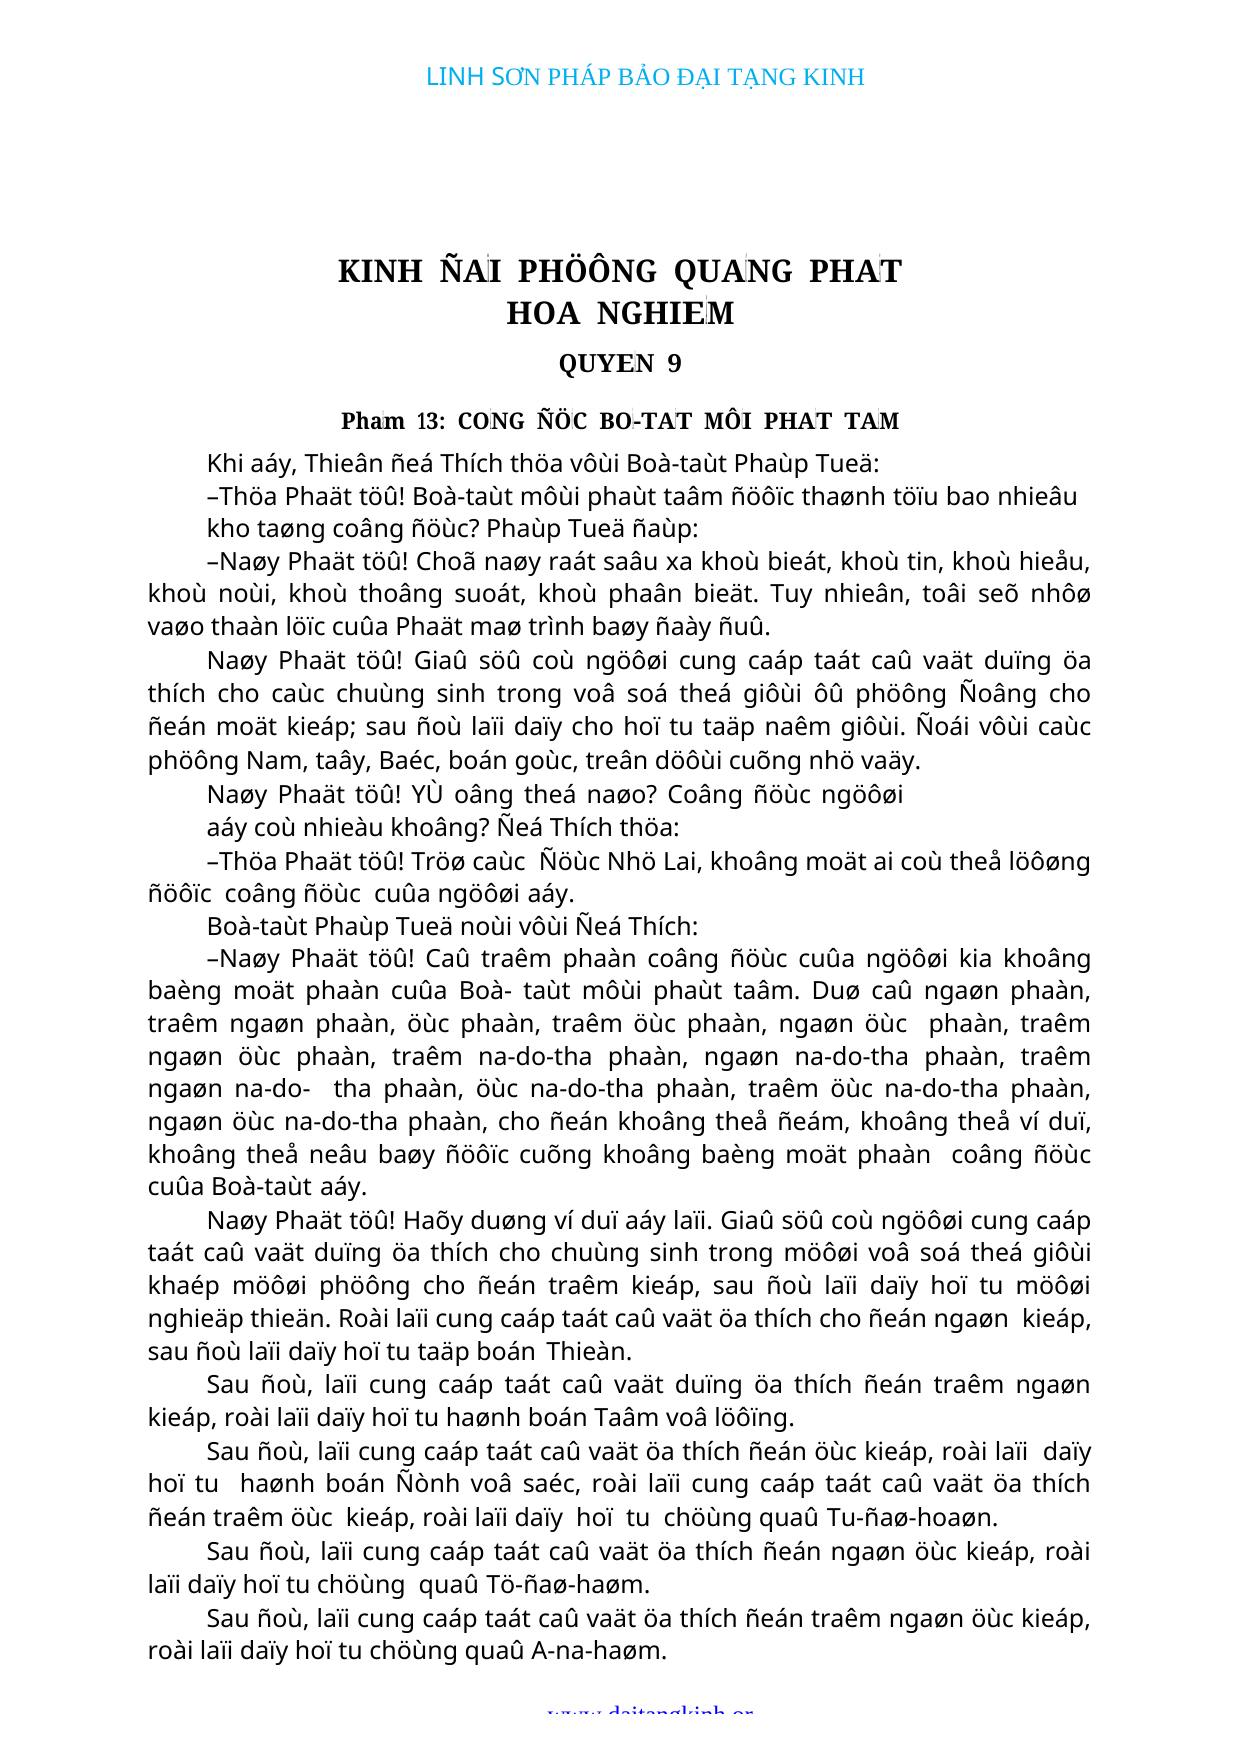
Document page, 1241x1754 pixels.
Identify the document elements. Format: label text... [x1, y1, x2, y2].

text Boà-taùt Phaùp Tueä noùi vôùi Ñeá Thích: [206, 910, 1105, 942]
text –Thöa Phaät töû! Boà-taùt môùi phaùt taâm ñöôïc thaønh töïu bao nhieâu kho taøng coâng ñöùc? Phaùp Tueä ñaùp: [206, 479, 1079, 544]
text Sau ñoù, laïi cung caáp taát caû vaät öa thích ñeán traêm ngaøn öùc kieáp, roài laïi daïy hoï tu chöùng quaû A-na-haøm. [147, 1600, 1092, 1667]
text –Naøy Phaät töû! Caû traêm phaàn coâng ñöùc cuûa ngöôøi kia khoâng baèng moät phaàn cuûa Boà- taùt môùi phaùt taâm. Duø caû ngaøn phaàn, traêm ngaøn phaàn, öùc phaàn, traêm öùc phaàn, ngaøn öùc phaàn, traêm ngaøn öùc phaàn, traêm na-do-tha phaàn, ngaøn na-do-tha phaàn, traêm ngaøn na-do- tha phaàn, öùc na-do-tha phaàn, traêm öùc na-do-tha phaàn, ngaøn öùc na-do-tha phaàn, cho ñeán khoâng theå ñeám, khoâng theå ví duï, khoâng theå neâu baøy ñöôïc cuõng khoâng baèng moät phaàn coâng ñöùc cuûa Boà-taùt aáy. [147, 942, 1093, 1203]
text –Thöa Phaät töû! Tröø caùc Ñöùc Nhö Lai, khoâng moät ai coù theå löôøng ñöôïc coâng ñöùc cuûa ngöôøi aáy. [147, 843, 1093, 910]
text Sau ñoù, laïi cung caáp taát caû vaät öa thích ñeán ngaøn öùc kieáp, roài laïi daïy hoï tu chöùng quaû Tö-ñaø-haøm. [147, 1533, 1093, 1600]
text Phaåm 13: COÂNG ÑÖÙC BOÀ-TAÙT MÔÙI PHAÙT TAÂM [335, 405, 905, 436]
text Khi aáy, Thieân ñeá Thích thöa vôùi Boà-taùt Phaùp Tueä: [206, 446, 1105, 479]
text Naøy Phaät töû! YÙ oâng theá naøo? Coâng ñöùc ngöôøi aáy coù nhieàu khoâng? Ñeá Thích thöa: [206, 777, 905, 843]
text Naøy Phaät töû! Haõy duøng ví duï aáy laïi. Giaû söû coù ngöôøi cung caáp taát caû vaät duïng öa thích cho chuùng sinh trong möôøi voâ soá theá giôùi khaép möôøi phöông cho ñeán traêm kieáp, sau ñoù laïi daïy hoï tu möôøi nghieäp thieän. Roài laïi cung caáp taát caû vaät öa thích cho ñeán ngaøn kieáp, sau ñoù laïi daïy hoï tu taäp boán Thieàn. [147, 1204, 1093, 1367]
text Naøy Phaät töû! Giaû söû coù ngöôøi cung caáp taát caû vaät duïng öa thích cho caùc chuùng sinh trong voâ soá theá giôùi ôû phöông Ñoâng cho ñeán moät kieáp; sau ñoù laïi daïy cho hoï tu taäp naêm giôùi. Ñoái vôùi caùc phöông Nam, taây, Baéc, boán goùc, treân döôùi cuõng nhö vaäy. [147, 643, 1093, 777]
text Sau ñoù, laïi cung caáp taát caû vaät öa thích ñeán öùc kieáp, roài laïi daïy hoï tu haønh boán Ñònh voâ saéc, roài laïi cung caáp taát caû vaät öa thích ñeán traêm öùc kieáp, roài laïi daïy hoï tu chöùng quaû Tu-ñaø-hoaøn. [147, 1433, 1093, 1533]
title KINH ÑAÏI PHÖÔNG QUAÛNG PHAÄT HOA NGHIEÂM [335, 249, 905, 334]
text Sau ñoù, laïi cung caáp taát caû vaät duïng öa thích ñeán traêm ngaøn kieáp, roài laïi daïy hoï tu haønh boán Taâm voâ löôïng. [147, 1368, 1093, 1433]
text –Naøy Phaät töû! Choã naøy raát saâu xa khoù bieát, khoù tin, khoù hieåu, khoù noùi, khoù thoâng suoát, khoù phaân bieät. Tuy nhieân, toâi seõ nhôø vaøo thaàn löïc cuûa Phaät maø trình baøy ñaày ñuû. [147, 545, 1093, 643]
text QUYEÅN 9 [335, 346, 905, 380]
